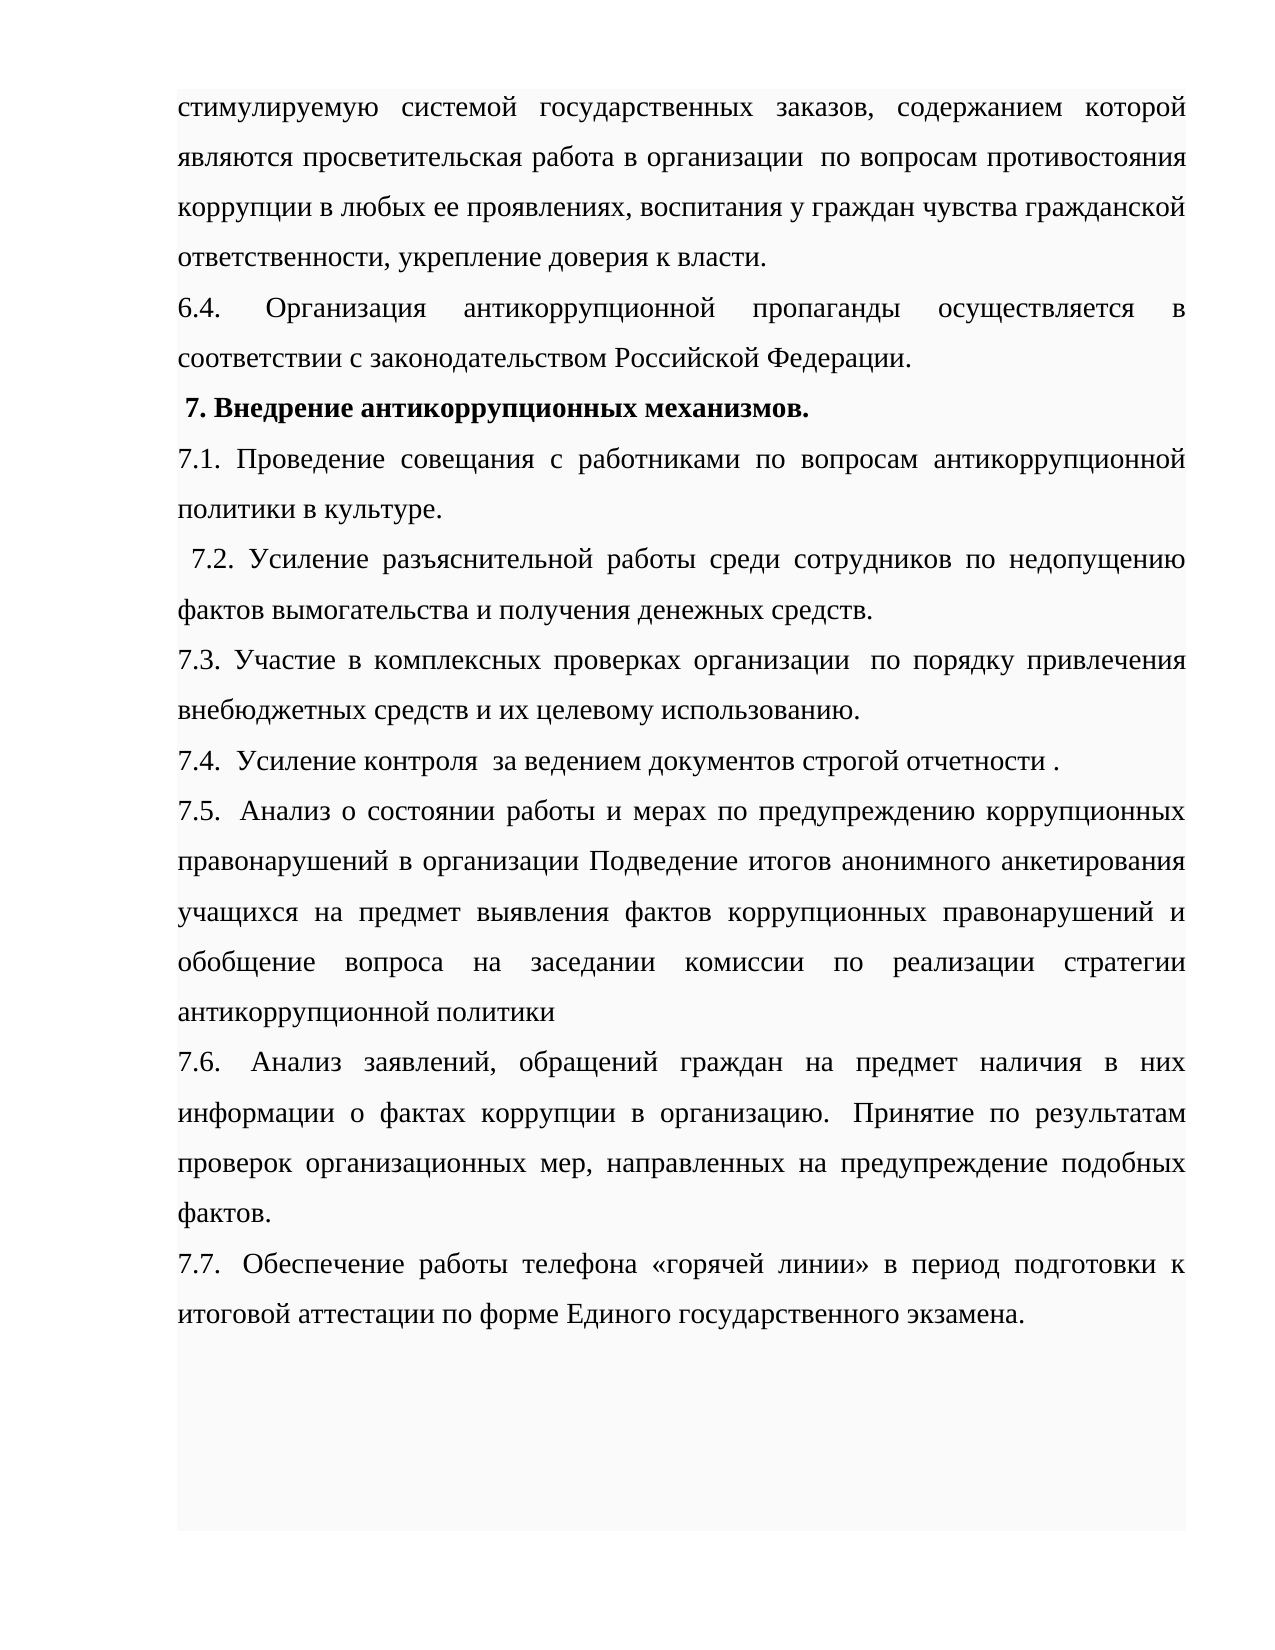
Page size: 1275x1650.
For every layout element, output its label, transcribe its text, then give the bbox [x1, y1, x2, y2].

text 7.2. Усиление разъяснительной работы среди сотрудников по недопущению фактов вымогательства и получения денежных средств. [177, 541, 1186, 625]
text 7.4. Усиление контроля за ведением документов строгой отчетности . [177, 743, 1186, 776]
text 7.6. Анализ заявлений, обращений граждан на предмет наличия в них информации о фактах коррупции в организацию. Принятие по результатам проверок организационных мер, направленных на предупреждение подобных фактов. [177, 1044, 1186, 1229]
text 7. Внедрение антикоррупционных механизмов. [177, 391, 1186, 424]
text 7.1. Проведение совещания с работниками по вопросам антикоррупционной политики в культуре. [177, 441, 1186, 525]
text 7.3. Участие в комплексных проверках организации по порядку привлечения внебюджетных средств и их целевому использованию. [177, 642, 1186, 726]
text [177, 89, 1186, 273]
text 6.4. Организация антикоррупционной пропаганды осуществляется в соответствии с законодательством Российской Федерации. [177, 290, 1186, 374]
text 7.7. Обеспечение работы телефона «горячей линии» в период подготовки к итоговой аттестации по форме Единого государственного экзамена. [177, 1246, 1186, 1330]
text 7.5. Анализ о состоянии работы и мерах по предупреждению коррупционных правонарушений в организации Подведение итогов анонимного анкетирования учащихся на предмет выявления фактов коррупционных правонарушений и обобщение вопроса на заседании комиссии по реализации стратегии антикоррупционной политики [177, 793, 1186, 1028]
